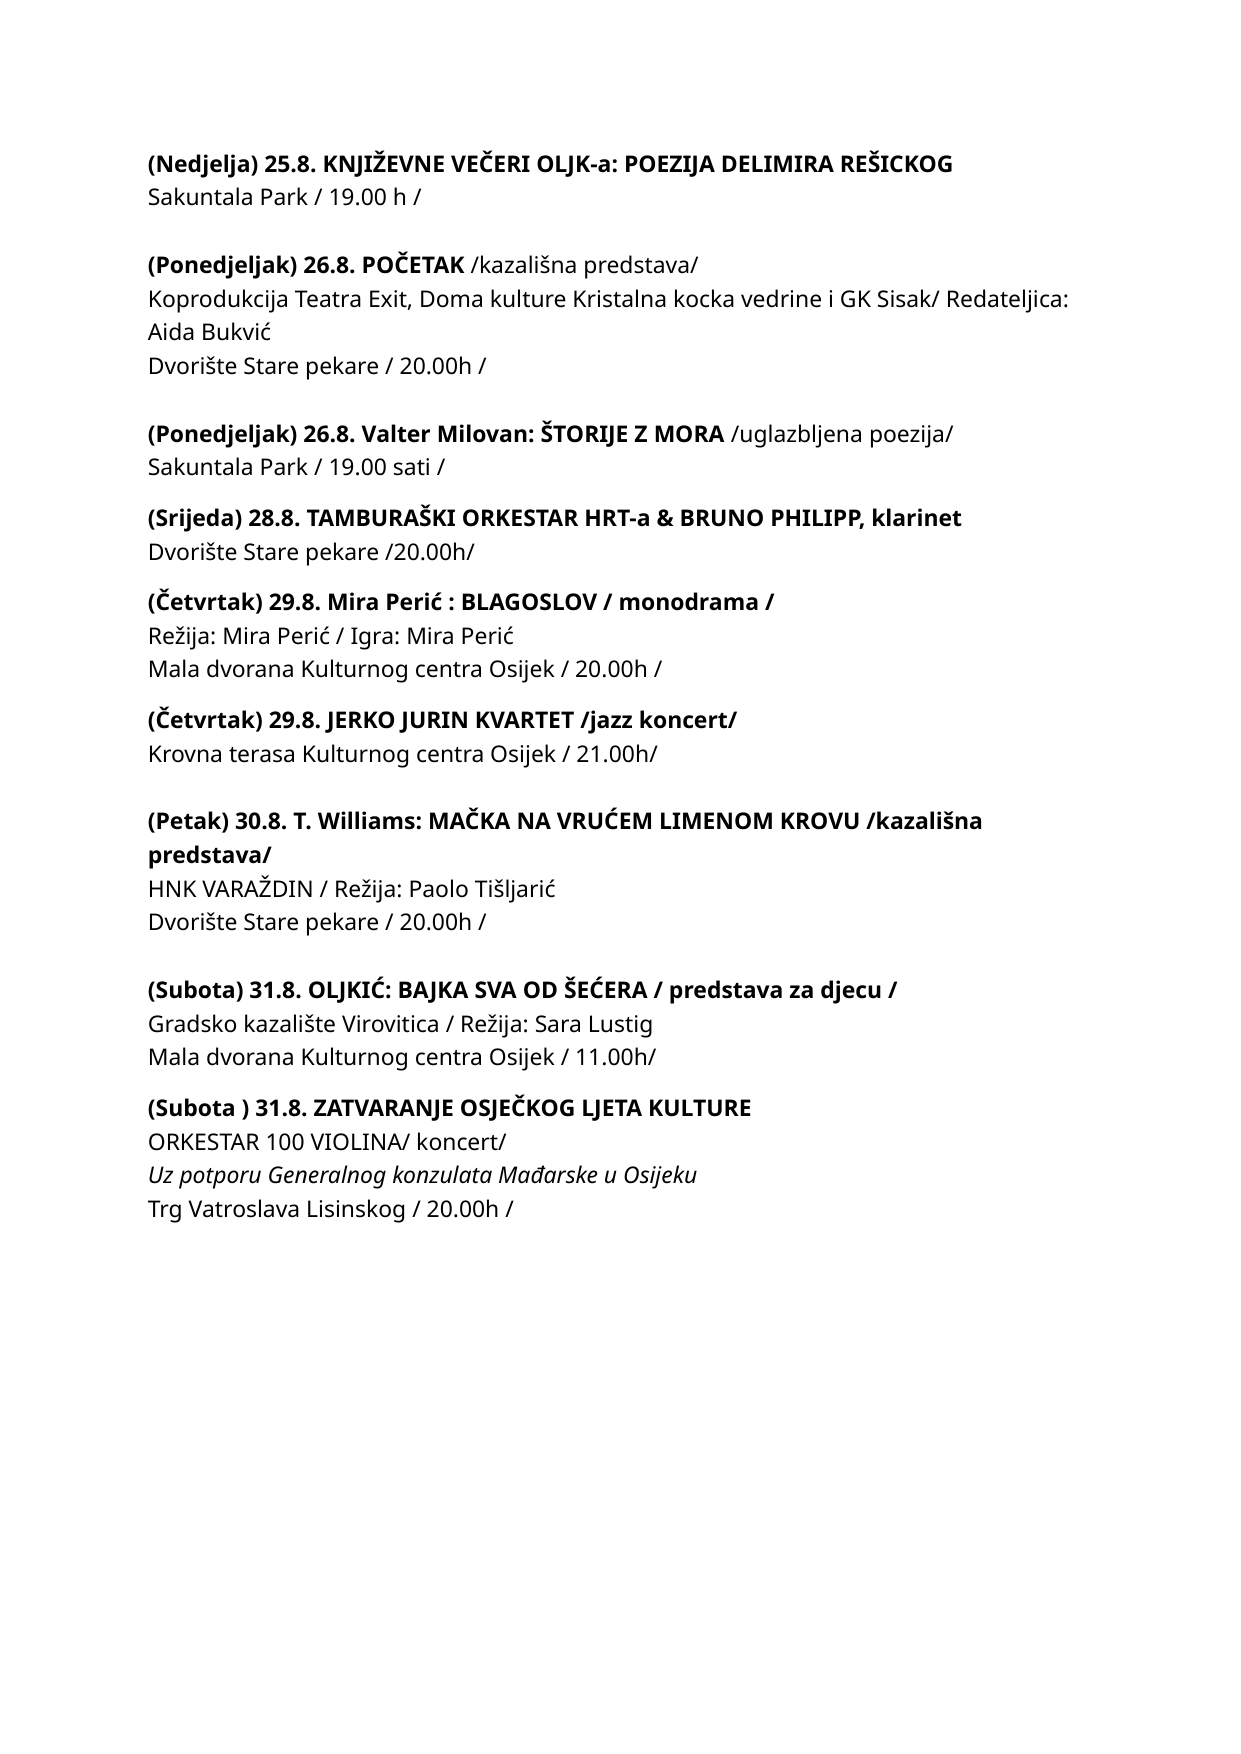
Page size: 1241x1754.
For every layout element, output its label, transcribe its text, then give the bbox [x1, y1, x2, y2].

text (Subota ) 31.8. ZATVARANJE OSJEČKOG LJETA KULTURE ORKESTAR 100 VIOLINA/ koncert/ Uz potporu Generalnog konzulata Mađarske u Osijeku Trg Vatroslava Lisinskog / 20.00h / [148, 1092, 1093, 1254]
text (Srijeda) 28.8. TAMBURAŠKI ORKESTAR HRT-a & BRUNO PHILIPP, klarinet Dvorište Stare pekare /20.00h/ [148, 502, 1093, 567]
text (Nedjelja) 25.8. KNJIŽEVNE VEČERI OLJK-a: POEZIJA DELIMIRA REŠICKOG Sakuntala Park / 19.00 h / (Ponedjeljak) 26.8. POČETAK /kazališna predstava/ Koprodukcija Teatra Exit, Doma kulture Kristalna kocka vedrine i GK Sisak/ Redateljica: Aida Bukvić Dvorište Stare pekare / 20.00h / (Ponedjeljak) 26.8. Valter Milovan: ŠTORIJE Z MORA /uglazbljena poezija/ Sakuntala Park / 19.00 sati / [148, 148, 1093, 483]
text (Četvrtak) 29.8. Mira Perić : BLAGOSLOV / monodrama / Režija: Mira Perić / Igra: Mira Perić Mala dvorana Kulturnog centra Osijek / 20.00h / [148, 586, 1093, 685]
text (Četvrtak) 29.8. JERKO JURIN KVARTET /jazz koncert/ Krovna terasa Kulturnog centra Osijek / 21.00h/ (Petak) 30.8. T. Williams: MAČKA NA VRUĆEM LIMENOM KROVU /kazališna predstava/ HNK VARAŽDIN / Režija: Paolo Tišljarić Dvorište Stare pekare / 20.00h / (Subota) 31.8. OLJKIĆ: BAJKA SVA OD ŠEĆERA / predstava za djecu / Gradsko kazalište Virovitica / Režija: Sara Lustig Mala dvorana Kulturnog centra Osijek / 11.00h/ [148, 704, 1093, 1073]
